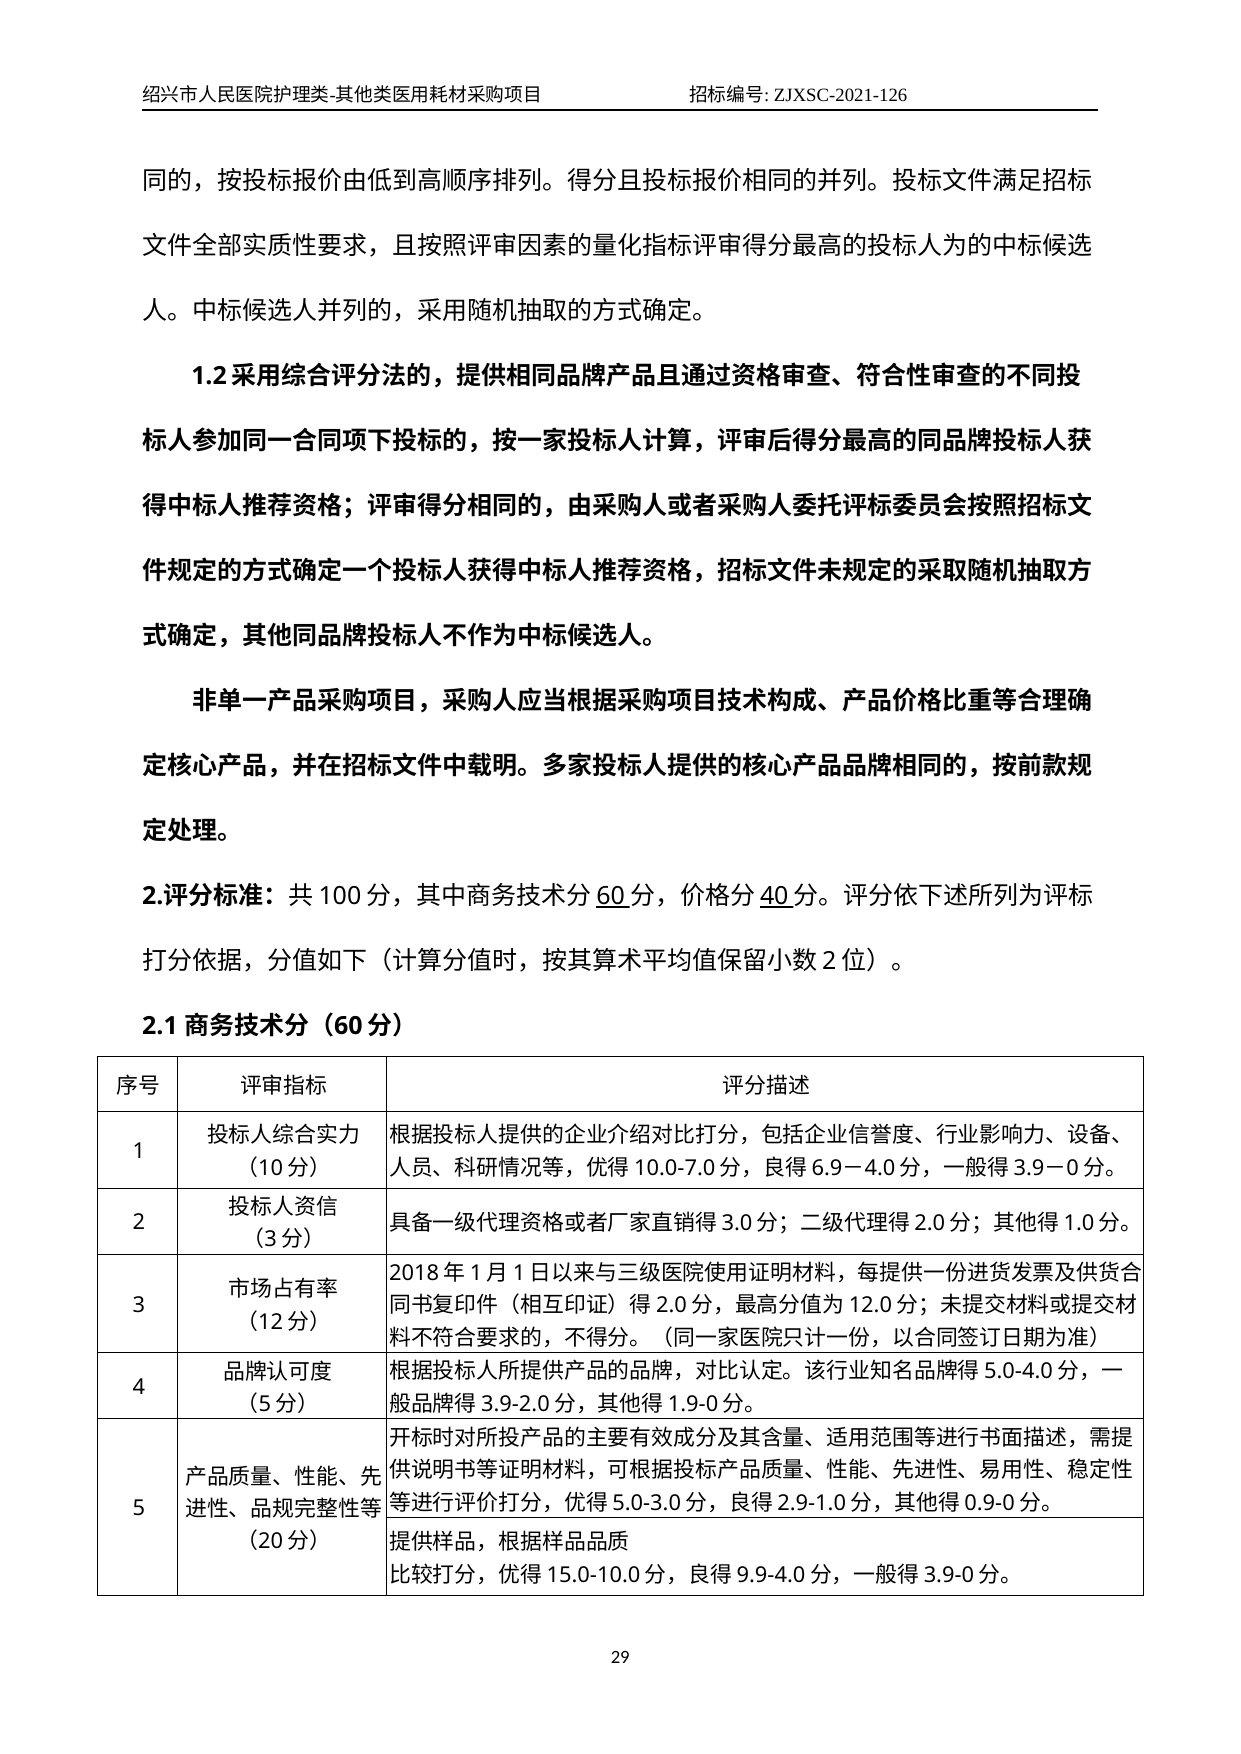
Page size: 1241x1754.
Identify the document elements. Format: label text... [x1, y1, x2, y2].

table_cell 根据投标人提供的企业介绍对比打分，包括企业信誉度、行业影响力、设备、人员、科研情况等，优得10.0-7.0分，良得6.9－4.0分，一般得3.9－0分。 [387, 1112, 1143, 1188]
table_cell 提供样品，根据样品品质 比较打分，优得15.0-10.0分，良得9.9-4.0分，一般得3.9-0分。 [387, 1518, 1143, 1595]
table_cell 3 [98, 1255, 177, 1352]
text 2.评分标准：共100分，其中商务技术分60分，价格分40分。评分依下述所列为评标打分依据，分值如下（计算分值时，按其算术平均值保留小数2位）。 [142, 861, 1098, 991]
table_cell 根据投标人所提供产品的品牌，对比认定。该行业知名品牌得5.0-4.0分，一般品牌得3.9-2.0分，其他得1.9-0分。 [387, 1353, 1143, 1418]
text 1.2采用综合评分法的，提供相同品牌产品且通过资格审查、符合性审查的不同投标人参加同一合同项下投标的，按一家投标人计算，评审后得分最高的同品牌投标人获得中标人推荐资格；评审得分相同的，由采购人或者采购人委托评标委员会按照招标文件规定的方式确定一个投标人获得中标人推荐资格，招标文件未规定的采取随机抽取方式确定，其他同品牌投标人不作为中标候选人。 [142, 341, 1098, 666]
table_cell 2 [98, 1189, 177, 1254]
table_cell 投标人综合实力 （10分） [178, 1112, 386, 1188]
table_header 评审指标 [178, 1057, 386, 1111]
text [142, 146, 1098, 341]
table_cell 具备一级代理资格或者厂家直销得3.0分；二级代理得2.0分；其他得1.0分。 [387, 1189, 1143, 1254]
table_cell 投标人资信 （3分） [178, 1189, 386, 1254]
table_cell 开标时对所投产品的主要有效成分及其含量、适用范围等进行书面描述，需提供说明书等证明材料，可根据投标产品质量、性能、先进性、易用性、稳定性等进行评价打分，优得5.0-3.0分，良得2.9-1.0分，其他得0.9-0分。 [387, 1419, 1143, 1517]
table_cell 4 [98, 1353, 177, 1418]
text 非单一产品采购项目，采购人应当根据采购项目技术构成、产品价格比重等合理确定核心产品，并在招标文件中载明。多家投标人提供的核心产品品牌相同的，按前款规定处理。 [142, 666, 1098, 861]
table_cell 5 [98, 1419, 177, 1595]
table_cell 2018年1月1日以来与三级医院使用证明材料，每提供一份进货发票及供货合同书复印件（相互印证）得2.0分，最高分值为12.0分；未提交材料或提交材料不符合要求的，不得分。（同一家医院只计一份，以合同签订日期为准） [387, 1255, 1143, 1352]
table_cell 市场占有率 （12分） [178, 1255, 386, 1352]
table_header 序号 [98, 1057, 177, 1111]
text 2.1 商务技术分（60分） [142, 991, 1098, 1056]
table_cell 1 [98, 1112, 177, 1188]
table_cell 品牌认可度 （5分） [178, 1353, 386, 1418]
table_cell 产品质量、性能、先进性、品规完整性等（20分） [178, 1419, 386, 1595]
table_header 评分描述 [387, 1057, 1143, 1111]
